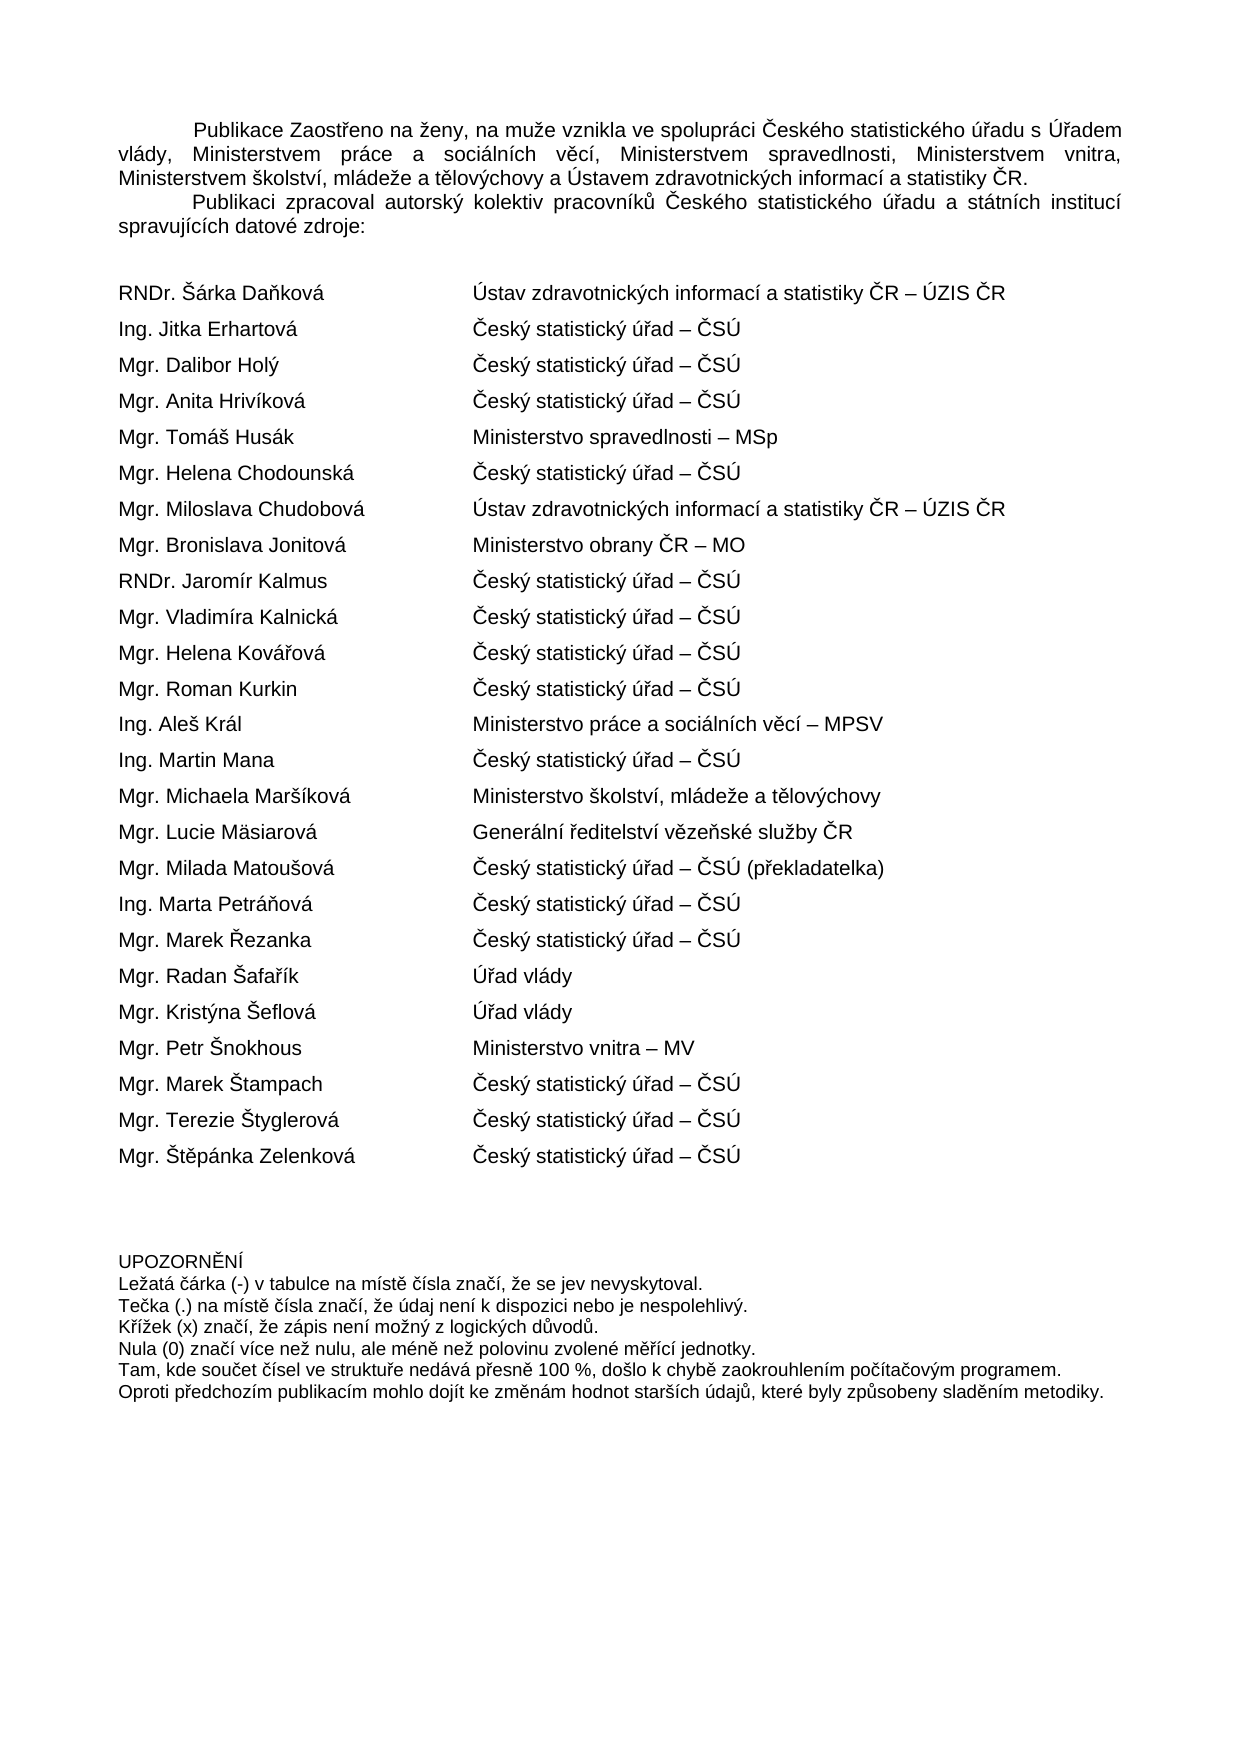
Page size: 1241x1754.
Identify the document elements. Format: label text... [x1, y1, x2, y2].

text Ing. Aleš Král Ministerstvo práce a sociálních věcí – MPSV [118, 712, 1122, 736]
text Ležatá čárka (-) v tabulce na místě čísla značí, že se jev nevyskytoval. [118, 1273, 1122, 1294]
text Ing. Jitka Erhartová Český statistický úřad – ČSÚ [118, 317, 1122, 341]
text Mgr. Petr Šnokhous Ministerstvo vnitra – MV [118, 1036, 1122, 1060]
text Mgr. Helena Kovářová Český statistický úřad – ČSÚ [118, 640, 1122, 664]
text Mgr. Helena Chodounská Český statistický úřad – ČSÚ [118, 461, 1122, 485]
text Mgr. Anita Hrivíková Český statistický úřad – ČSÚ [118, 389, 1122, 413]
text Mgr. Marek Řezanka Český statistický úřad – ČSÚ [118, 928, 1122, 952]
text Mgr. Kristýna Šeflová Úřad vlády [118, 1000, 1122, 1024]
text Tečka (.) na místě čísla značí, že údaj není k dispozici nebo je nespolehlivý. [118, 1294, 1122, 1316]
text Mgr. Vladimíra Kalnická Český statistický úřad – ČSÚ [118, 604, 1122, 628]
list Oproti předchozím publikacím mohlo dojít ke změnám hodnot starších údajů, které byly způsobeny sladěním metodiky. [118, 1381, 1122, 1402]
text Mgr. Tomáš Husák Ministerstvo spravedlnosti – MSp [118, 425, 1122, 449]
text Nula (0) značí více než nulu, ale méně než polovinu zvolené měřící jednotky. [118, 1338, 1122, 1359]
text RNDr. Jaromír Kalmus Český statistický úřad – ČSÚ [118, 568, 1122, 592]
text Publikaci zpracoval autorský kolektiv pracovníků Českého statistického úřadu a státních institucí spravujících datové zdroje: [118, 190, 1122, 238]
text Křížek (x) značí, že zápis není možný z logických důvodů. [118, 1316, 1122, 1338]
text Mgr. Marek Štampach Český statistický úřad – ČSÚ [118, 1072, 1122, 1096]
text Mgr. Michaela Maršíková Ministerstvo školství, mládeže a tělovýchovy [118, 784, 1122, 808]
text Mgr. Dalibor Holý Český statistický úřad – ČSÚ [118, 353, 1122, 377]
text Ing. Martin Mana Český statistický úřad – ČSÚ [118, 748, 1122, 772]
text Mgr. Miloslava Chudobová Ústav zdravotnických informací a statistiky ČR – ÚZIS ČR Mgr. Bronislava Jonitová Ministerstvo obrany ČR – MO [118, 497, 1122, 557]
text Ing. Marta Petráňová Český statistický úřad – ČSÚ [118, 892, 1122, 916]
text Mgr. Roman Kurkin Český statistický úřad – ČSÚ [118, 676, 1122, 700]
text Mgr. Terezie Štyglerová Český statistický úřad – ČSÚ [118, 1108, 1122, 1132]
text Mgr. Štěpánka Zelenková Český statistický úřad – ČSÚ [118, 1143, 1122, 1167]
text Publikace Zaostřeno na ženy, na muže vznikla ve spolupráci Českého statistického úřadu s Úřadem vlády, Ministerstvem práce a sociálních věcí, Ministerstvem spravedlnosti, Ministerstvem vnitra, Ministerstvem školství, mládeže a tělovýchovy a Ústavem zdravotnických informací a statistiky ČR. [118, 118, 1122, 190]
text RNDr. Šárka Daňková Ústav zdravotnických informací a statistiky ČR – ÚZIS ČR [118, 281, 1122, 305]
text Mgr. Radan Šafařík Úřad vlády [118, 964, 1122, 988]
text Tam, kde součet čísel ve struktuře nedává přesně 100 %, došlo k chybě zaokrouhlením počítačovým programem. [118, 1359, 1122, 1381]
text Mgr. Milada Matoušová Český statistický úřad – ČSÚ (překladatelka) [118, 856, 1122, 880]
text Mgr. Lucie Mäsiarová Generální ředitelství vězeňské služby ČR [118, 820, 1122, 844]
subtitle UPOZORNĚNÍ [118, 1251, 1122, 1273]
